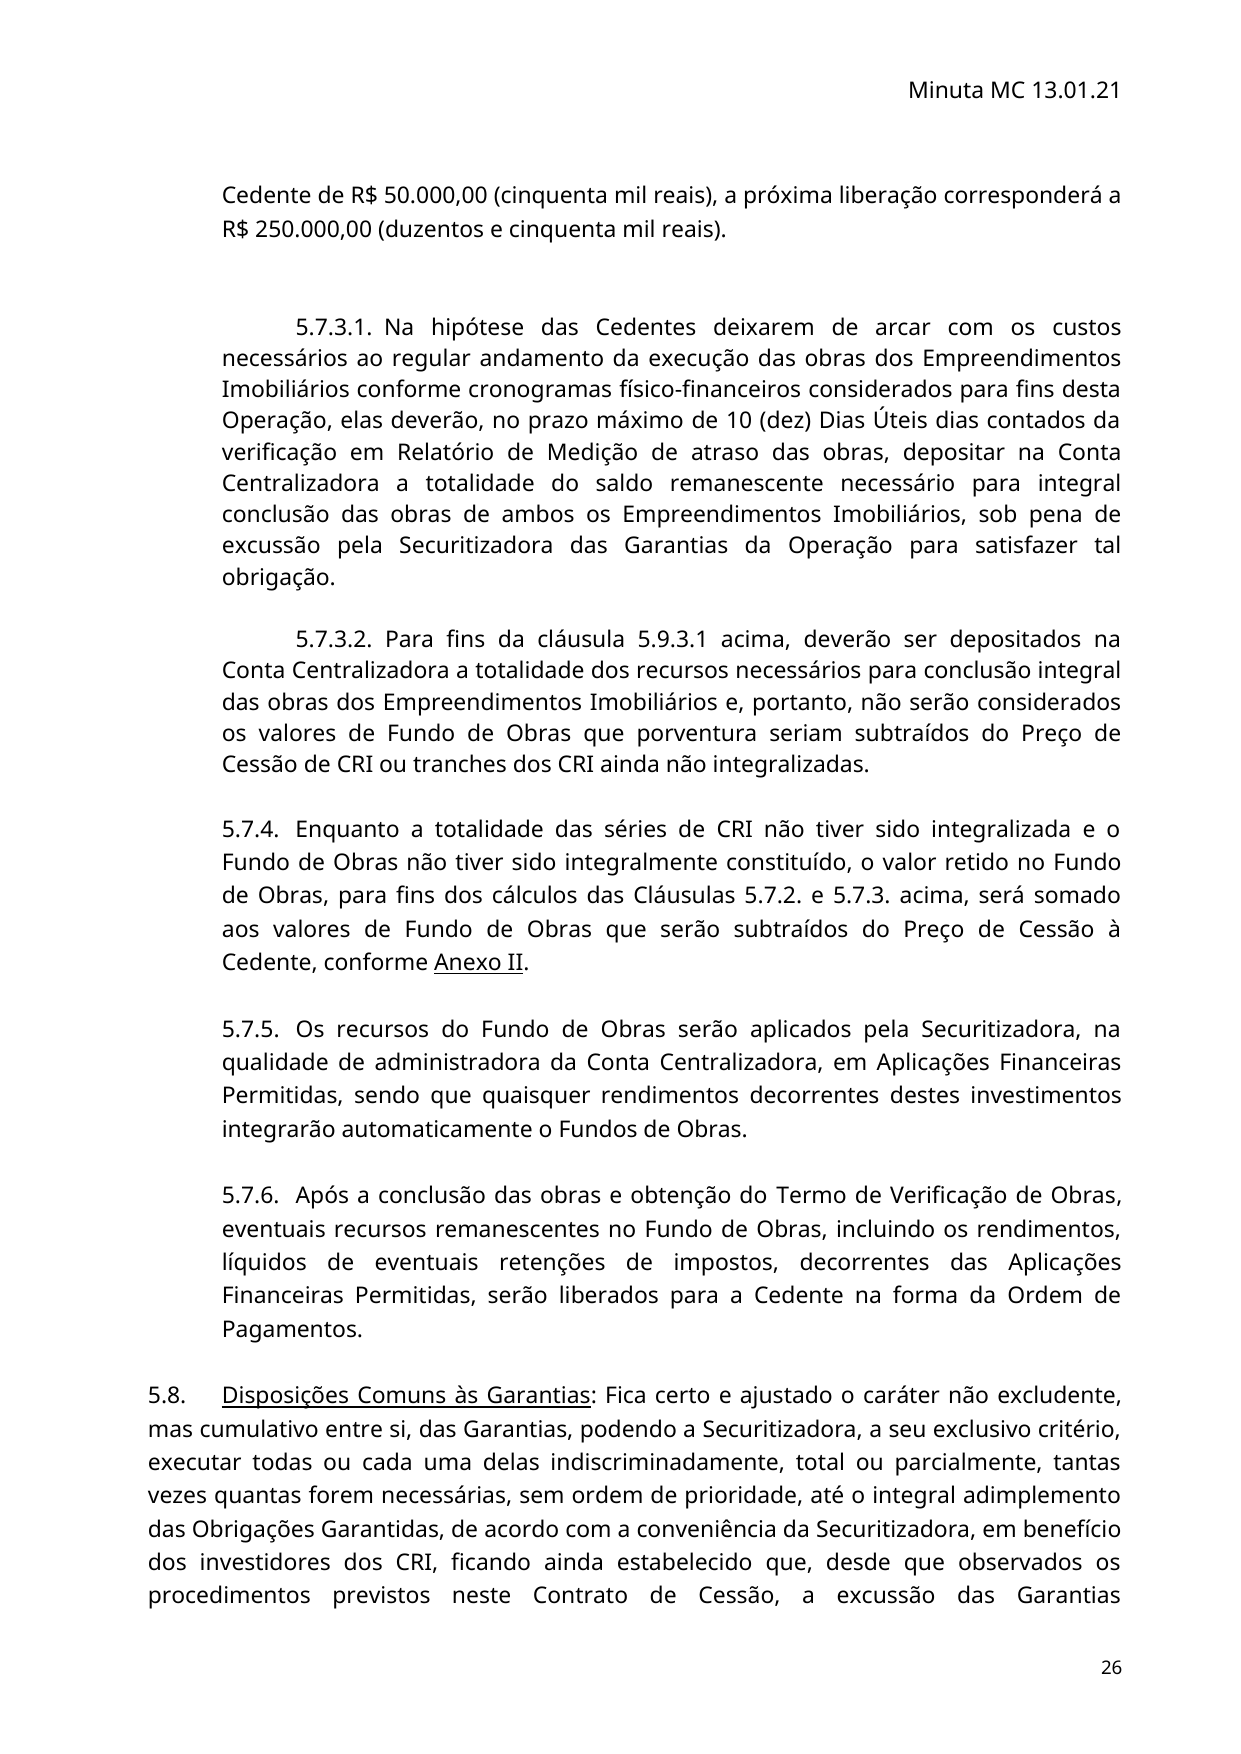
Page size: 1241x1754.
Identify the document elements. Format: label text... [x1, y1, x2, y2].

text 5.7.3.2. Para fins da cláusula 5.9.3.1 acima, deverão ser depositados na Conta Centralizadora a totalidade dos recursos necessários para conclusão integral das obras dos Empreendimentos Imobiliários e, portanto, não serão considerados os valores de Fundo de Obras que porventura seriam subtraídos do Preço de Cessão de CRI ou tranches dos CRI ainda não integralizadas. [222, 623, 1122, 779]
text 5.7.3.1. Na hipótese das Cedentes deixarem de arcar com os custos necessários ao regular andamento da execução das obras dos Empreendimentos Imobiliários conforme cronogramas físico-financeiros considerados para fins desta Operação, elas deverão, no prazo máximo de 10 (dez) Dias Úteis dias contados da verificação em Relatório de Medição de atraso das obras, depositar na Conta Centralizadora a totalidade do saldo remanescente necessário para integral conclusão das obras de ambos os Empreendimentos Imobiliários, sob pena de excussão pela Securitizadora das Garantias da Operação para satisfazer tal obrigação. [222, 311, 1122, 592]
text 5.7.4. Enquanto a totalidade das séries de CRI não tiver sido integralizada e o Fundo de Obras não tiver sido integralmente constituído, o valor retido no Fundo de Obras, para fins dos cálculos das Cláusulas 5.7.2. e 5.7.3. acima, será somado aos valores de Fundo de Obras que serão subtraídos do Preço de Cessão à Cedente, conforme Anexo II. [222, 811, 1122, 977]
text 5.7.5. Os recursos do Fundo de Obras serão aplicados pela Securitizadora, na qualidade de administradora da Conta Centralizadora, em Aplicações Financeiras Permitidas, sendo que quaisquer rendimentos decorrentes destes investimentos integrarão automaticamente o Fundos de Obras. [222, 1011, 1122, 1144]
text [222, 177, 1122, 244]
text 5.7.6. Após a conclusão das obras e obtenção do Termo de Verificação de Obras, eventuais recursos remanescentes no Fundo de Obras, incluindo os rendimentos, líquidos de eventuais retenções de impostos, decorrentes das Aplicações Financeiras Permitidas, serão liberados para a Cedente na forma da Ordem de Pagamentos. [222, 1177, 1122, 1344]
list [148, 1377, 1122, 1611]
